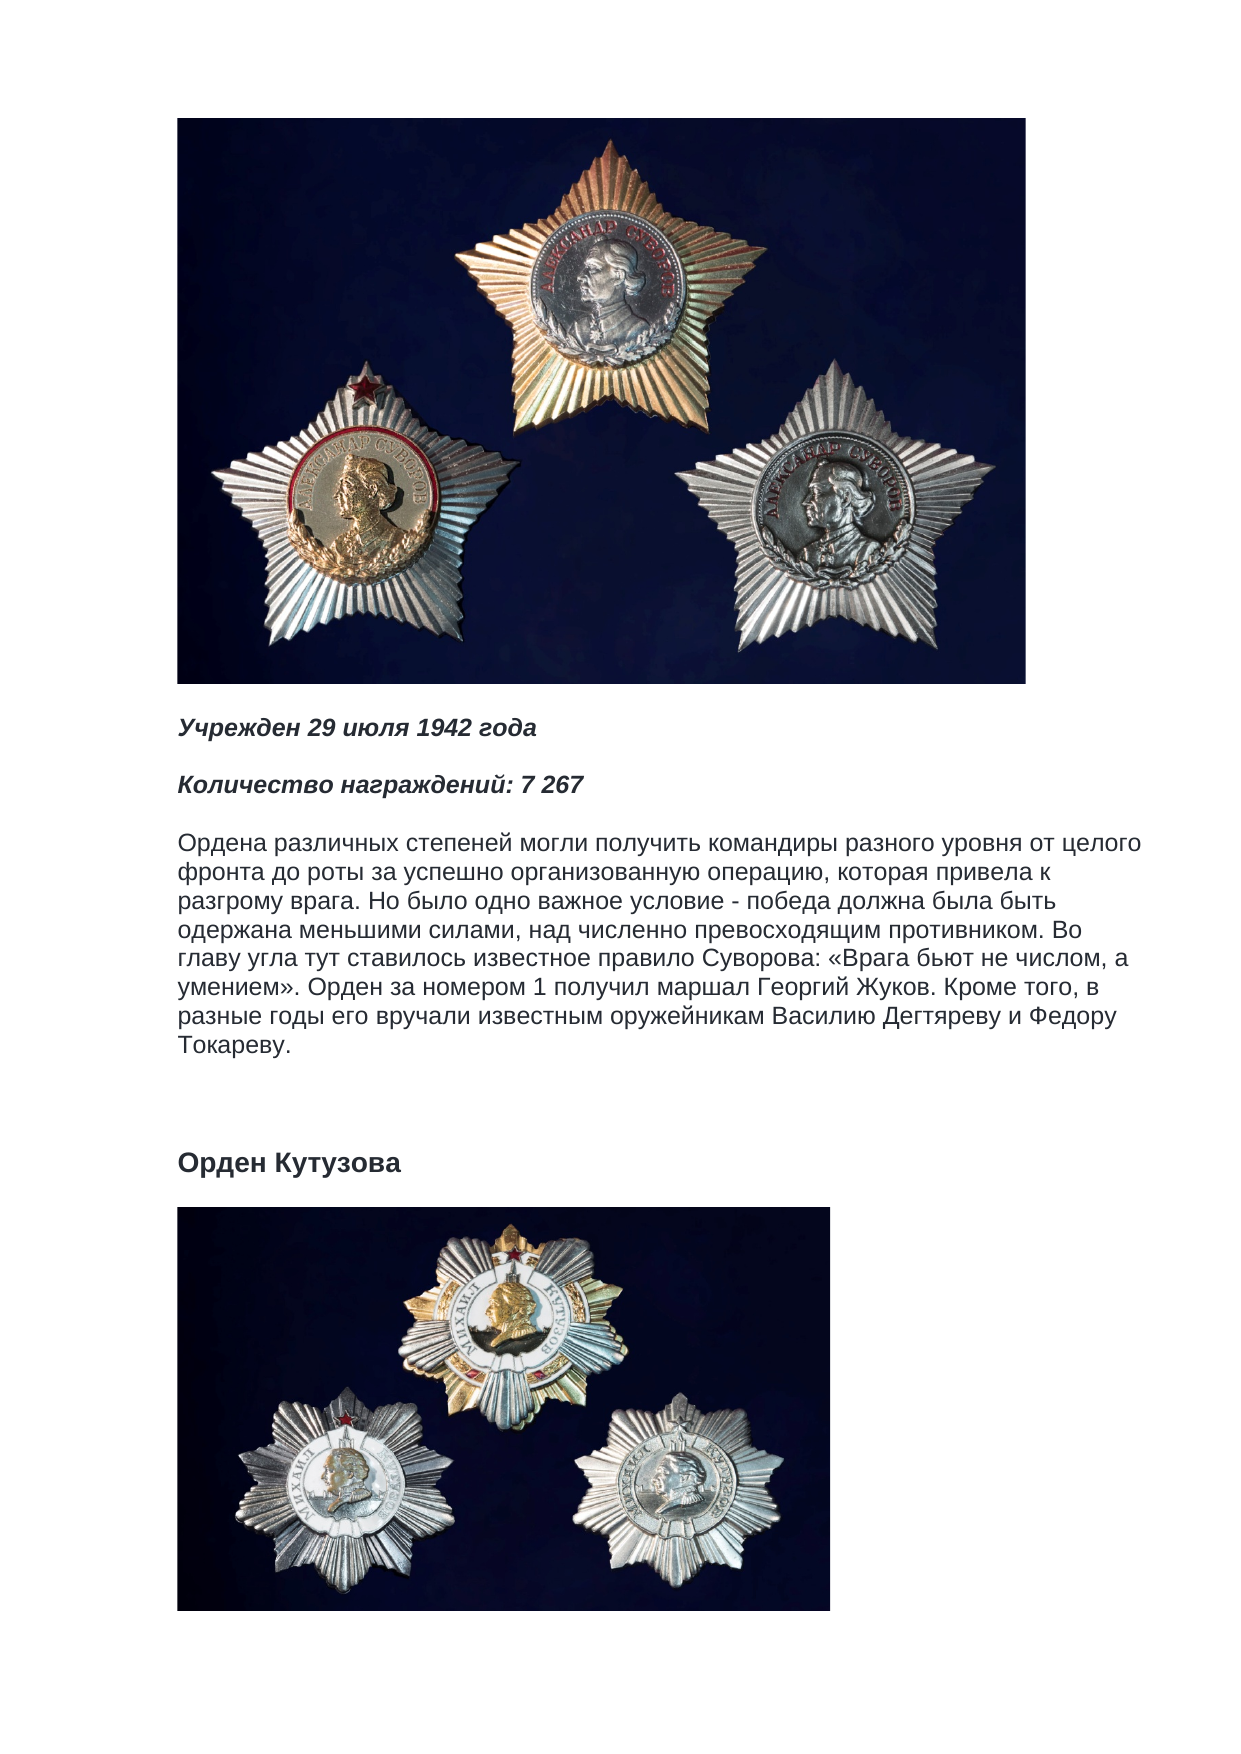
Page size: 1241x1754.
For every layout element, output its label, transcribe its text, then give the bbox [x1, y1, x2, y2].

picture [177, 118, 1026, 684]
picture [177, 1207, 831, 1611]
text Орден Кутузова [177, 1146, 1152, 1178]
text Количество награждений: 7 267 [177, 771, 1152, 799]
text Ордена различных степеней могли получить командиры разного уровня от целого фронта до роты за успешно организованную операцию, которая привела к разгрому врага. Но было одно важное условие - победа должна была быть одержана меньшими силами, над численно превосходящим противником. Во главу угла тут ставилось известное правило Суворова: «Врага бьют не числом, а умением». Орден за номером 1 получил маршал Георгий Жуков. Кроме того, в разные годы его вручали известным оружейникам Василию Дегтяреву и Федору Токареву. [177, 828, 1152, 1058]
text Учрежден 29 июля 1942 года [177, 713, 1152, 741]
